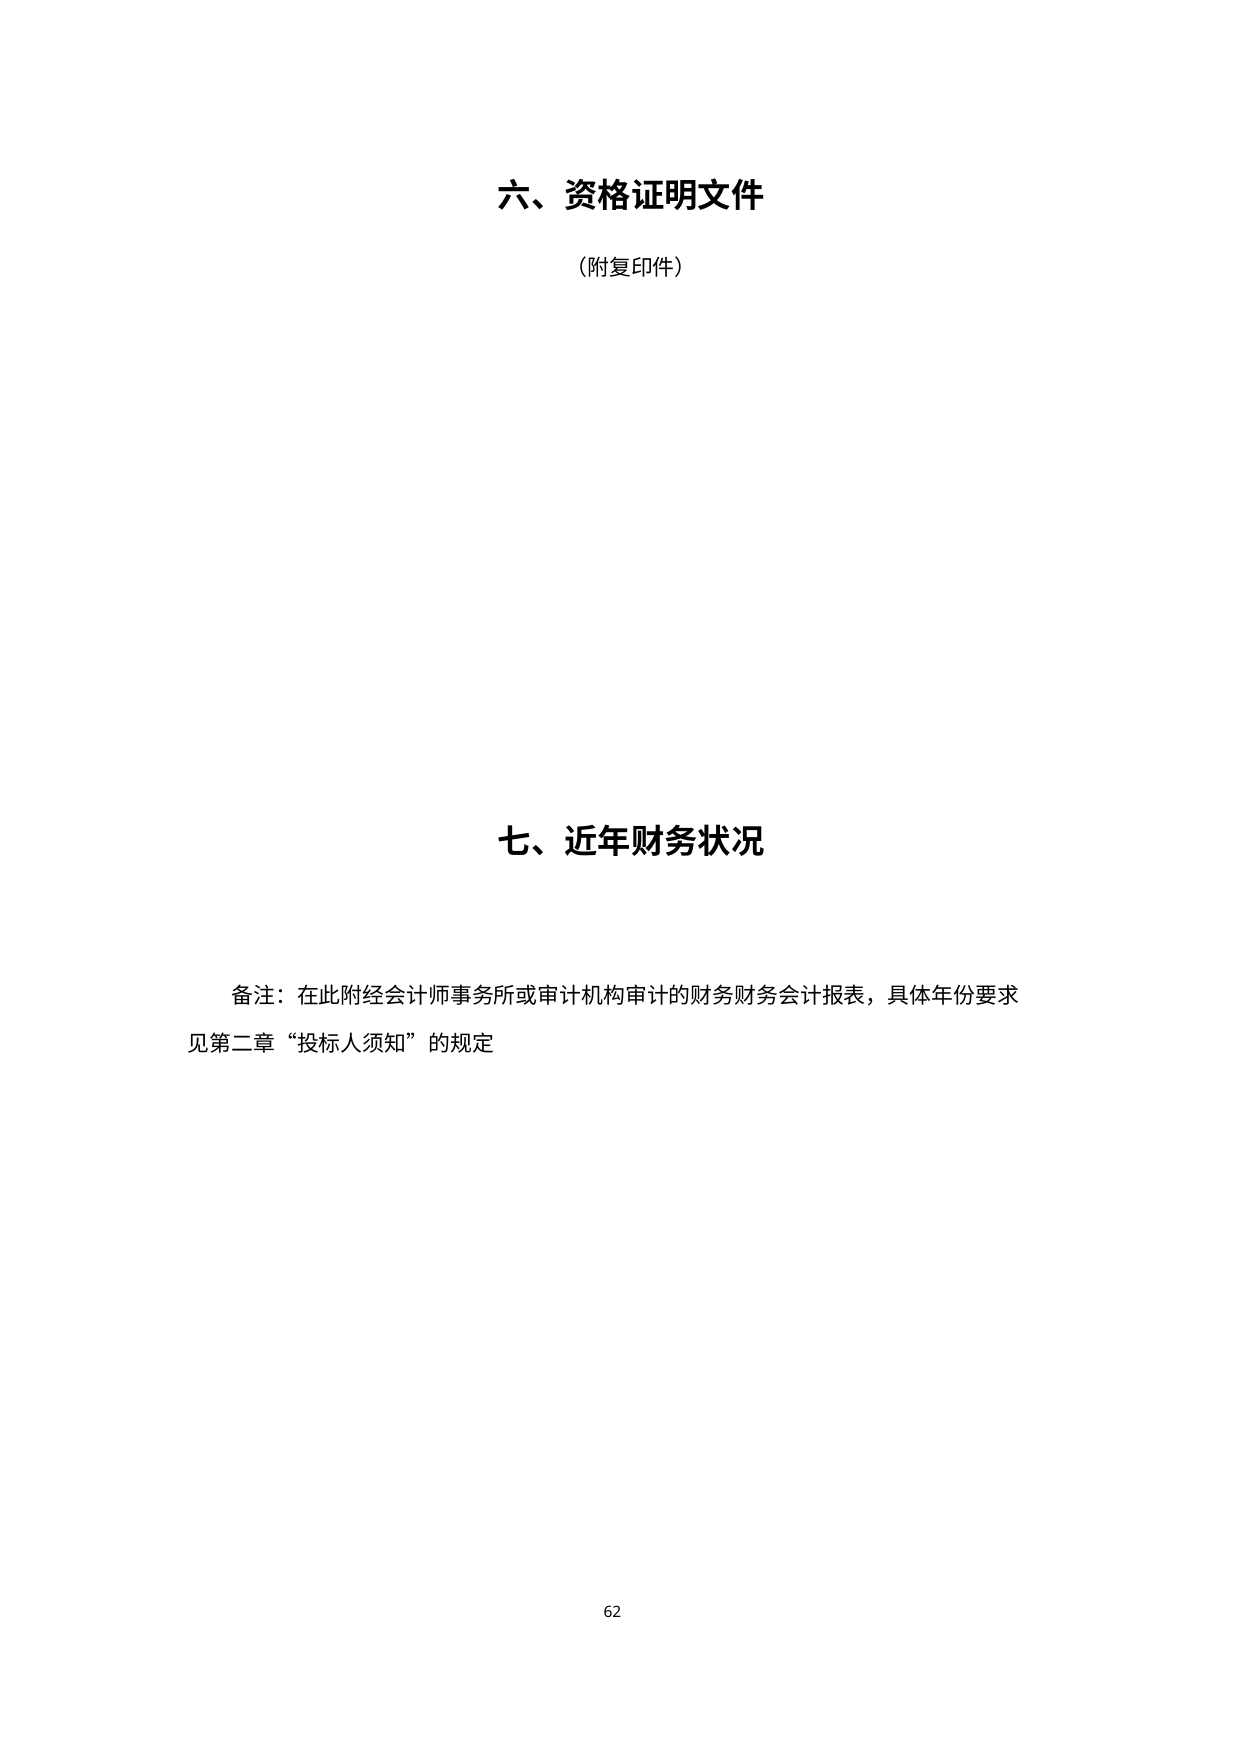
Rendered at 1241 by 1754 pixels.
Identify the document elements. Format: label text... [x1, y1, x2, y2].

text 备注：在此附经会计师事务所或审计机构审计的财务财务会计报表，具体年份要求见第二章“投标人须知”的规定 [187, 977, 1030, 1058]
text 六、资格证明文件 [187, 160, 1030, 225]
text 七、近年财务状况 [187, 806, 1030, 871]
text （附复印件） [187, 249, 1030, 282]
